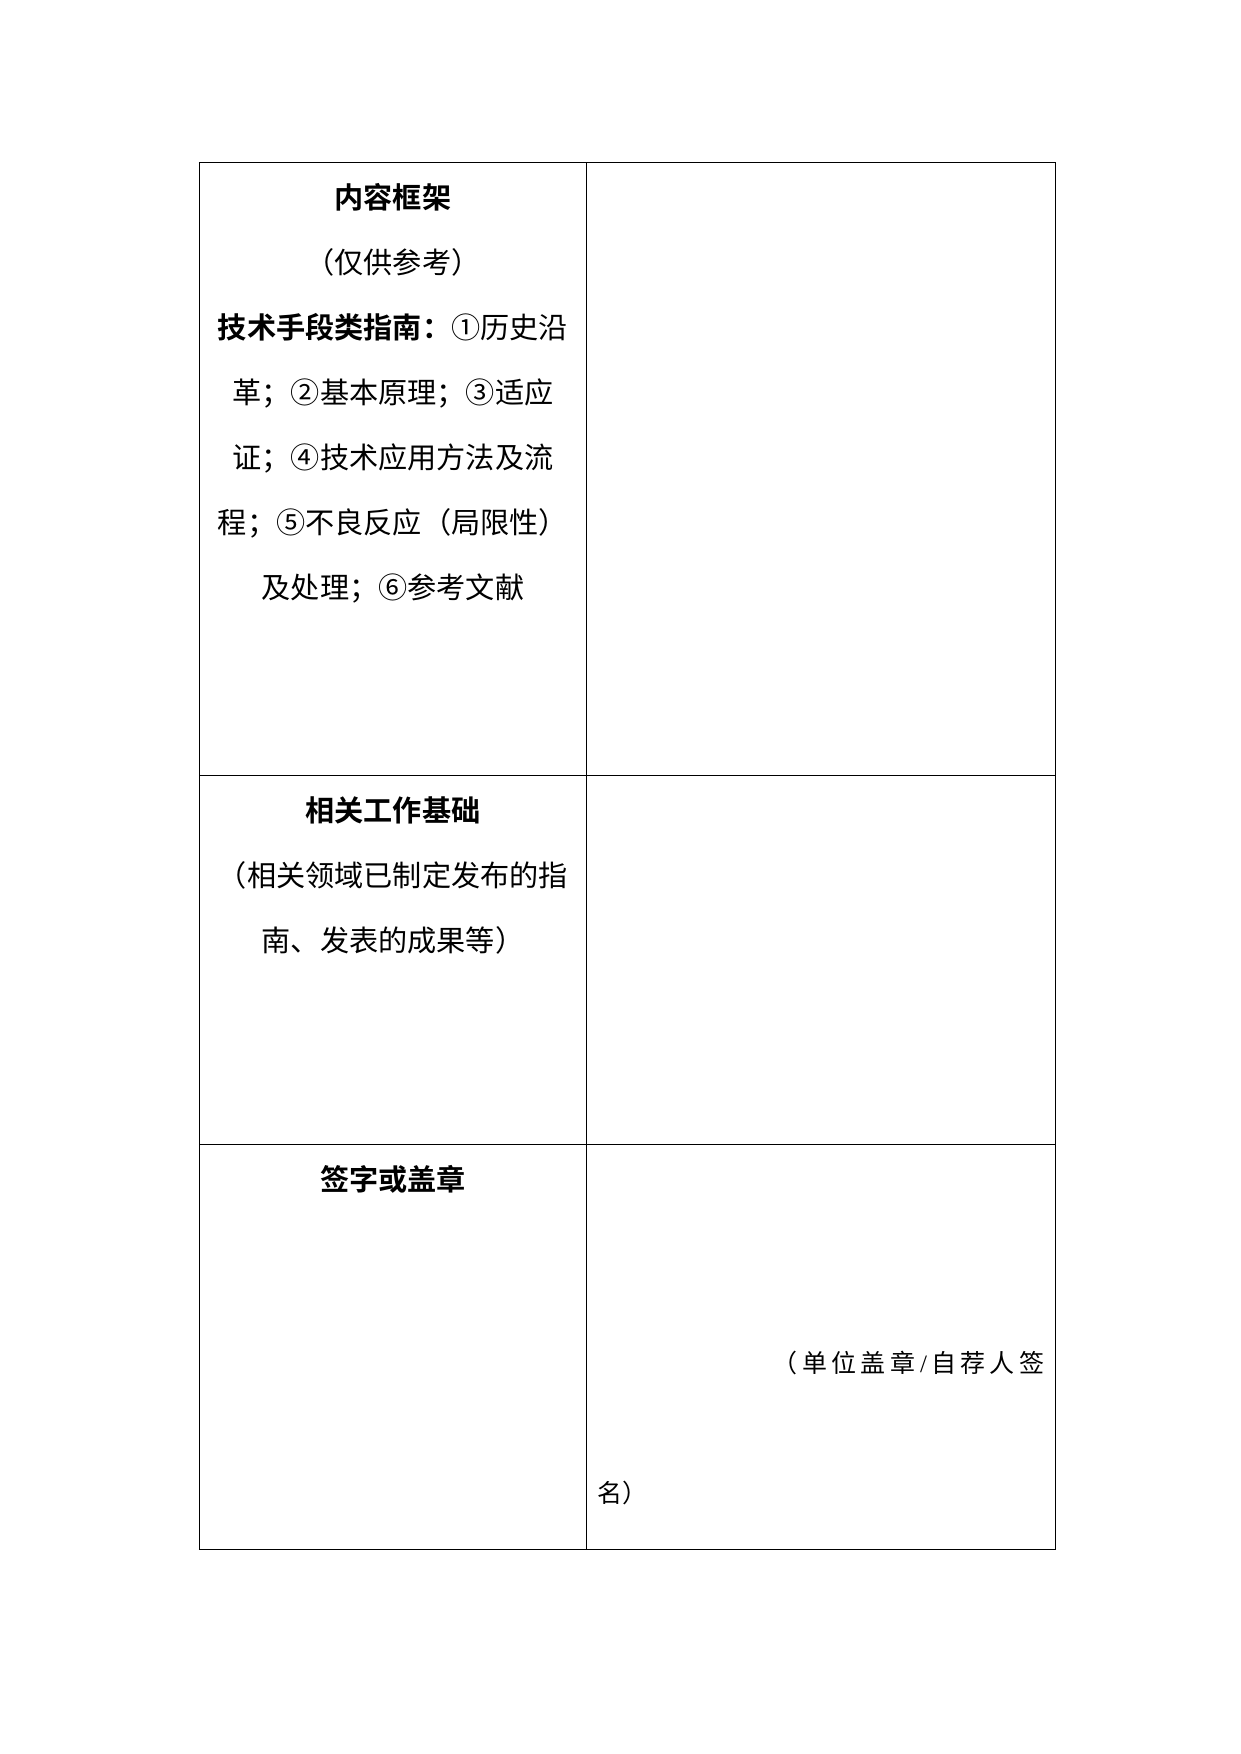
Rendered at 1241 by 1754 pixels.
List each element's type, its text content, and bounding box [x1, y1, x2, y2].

table_cell [587, 163, 1055, 775]
table_cell 内容框架 （仅供参考） 技术手段类指南：①历史沿革；②基本原理；③适应证；④技术应用方法及流程；⑤不良反应（局限性）及处理；⑥参考文献 [200, 163, 586, 775]
table_cell [587, 776, 1055, 1144]
table_cell 相关工作基础 （相关领域已制定发布的指南、发表的成果等） [200, 776, 586, 1144]
table_cell 签字或盖章 [200, 1145, 586, 1549]
table_cell （单位盖章/自荐人签名） [587, 1145, 1055, 1549]
